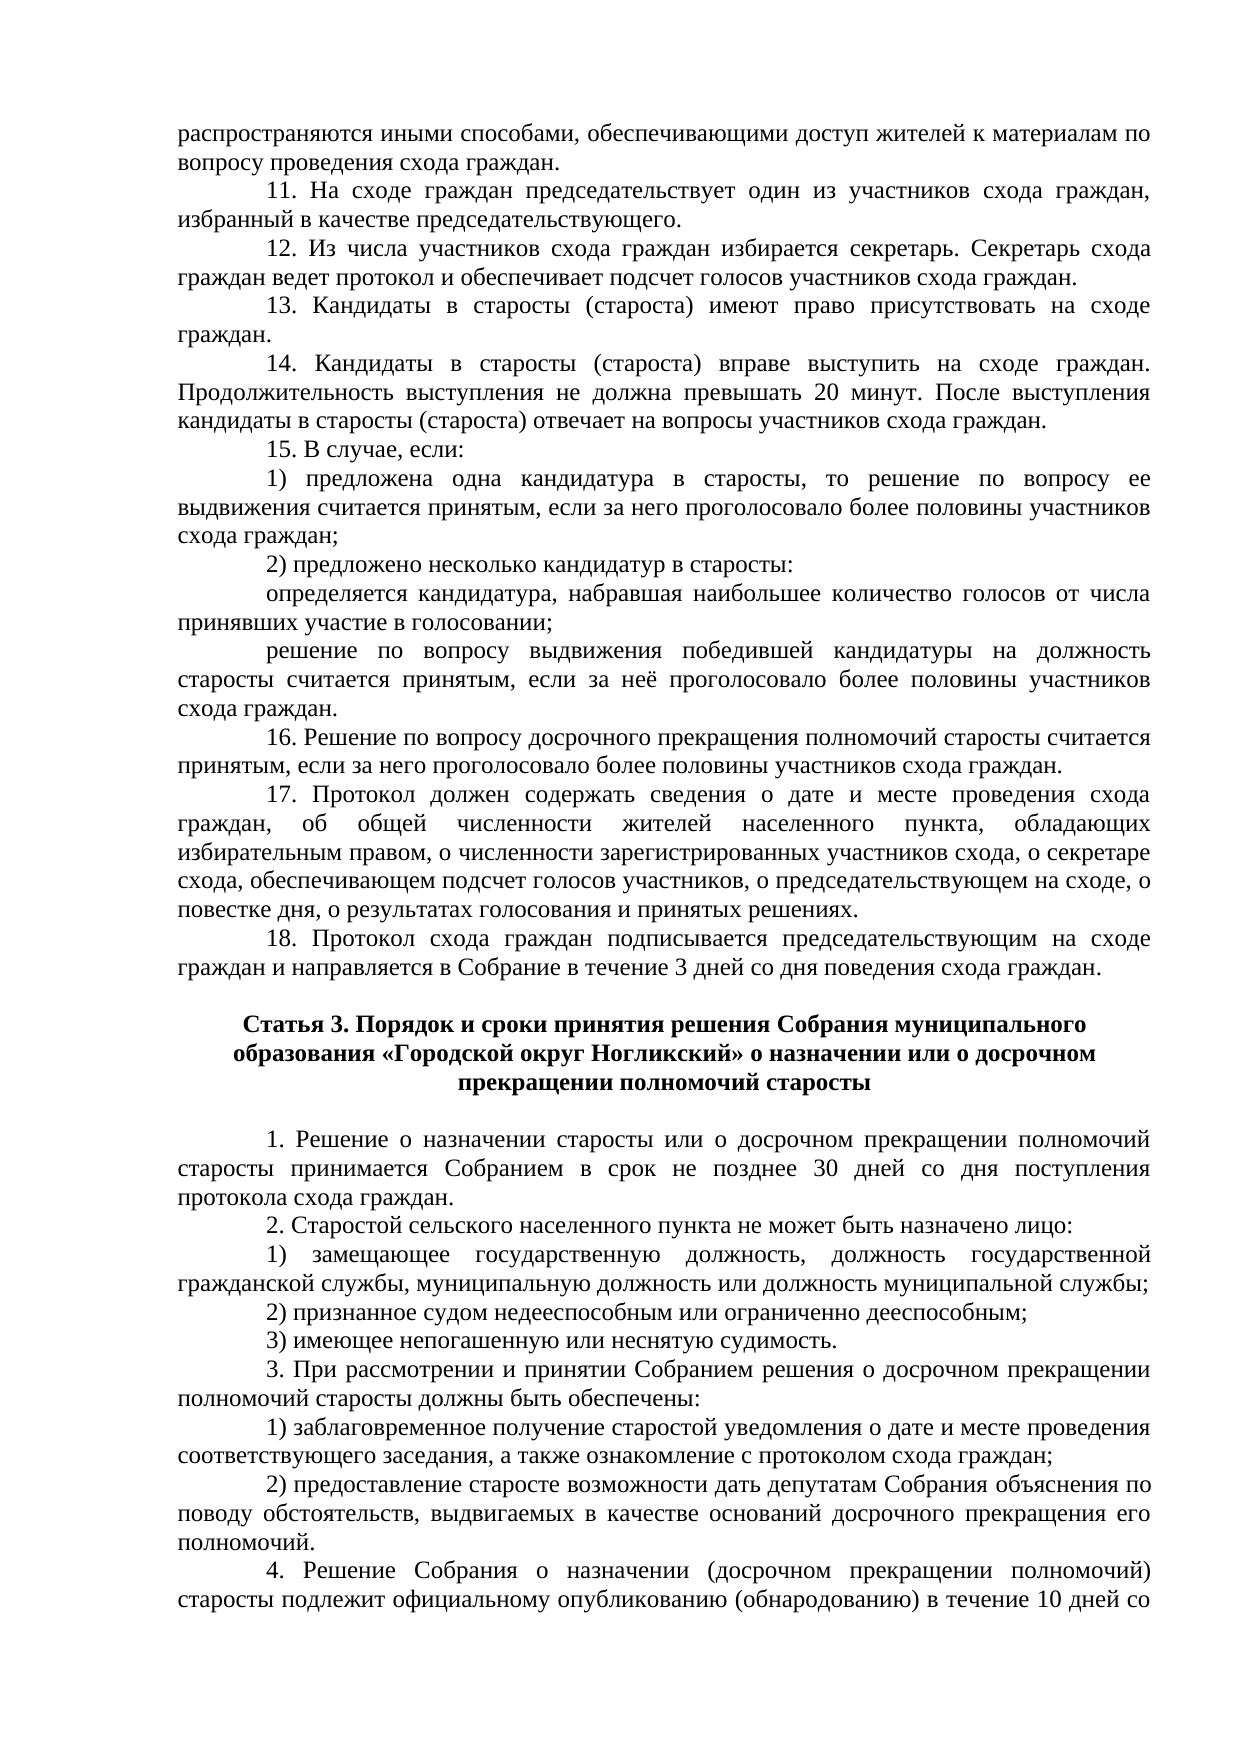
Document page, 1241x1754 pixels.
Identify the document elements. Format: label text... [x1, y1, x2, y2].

text 15. В случае, если: [177, 434, 1152, 463]
text 18. Протокол схода граждан подписывается председательствующим на сходе граждан и направляется в Собрание в течение 3 дней со дня поведения схода граждан. [177, 923, 1152, 981]
text 11. На сходе граждан председательствует один из участников схода граждан, избранный в качестве председательствующего. [177, 176, 1152, 233]
text 1) предложена одна кандидатура в старосты, то решение по вопросу ее выдвижения считается принятым, если за него проголосовало более половины участников схода граждан; [177, 463, 1152, 549]
text Статья 3. Порядок и сроки принятия решения Собрания муниципального образования «Городской округ Ногликский» о назначении или о досрочном прекращении полномочий старосты [177, 1009, 1152, 1096]
text 2. Старостой сельского населенного пункта не может быть назначено лицо: [177, 1211, 1152, 1239]
text 2) признанное судом недееспособным или ограниченно дееспособным; [177, 1297, 1152, 1326]
text 3) имеющее непогашенную или неснятую судимость. [177, 1326, 1152, 1354]
text 1. Решение о назначении старосты или о досрочном прекращении полномочий старосты принимается Собранием в срок не позднее 30 дней со дня поступления протокола схода граждан. [177, 1124, 1152, 1211]
text 1) заблаговременное получение старостой уведомления о дате и месте проведения соответствующего заседания, а также ознакомление с протоколом схода граждан; [177, 1412, 1152, 1469]
text 13. Кандидаты в старосты (староста) имеют право присутствовать на сходе граждан. [177, 291, 1152, 348]
text определяется кандидатура, набравшая наибольшее количество голосов от числа принявших участие в голосовании; [177, 578, 1152, 636]
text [177, 1556, 1152, 1613]
text 2) предложено несколько кандидатур в старосты: [177, 549, 1152, 578]
text 12. Из числа участников схода граждан избирается секретарь. Секретарь схода граждан ведет протокол и обеспечивает подсчет голосов участников схода граждан. [177, 233, 1152, 291]
text 1) замещающее государственную должность, должность государственной гражданской службы, муниципальную должность или должность муниципальной службы; [177, 1239, 1152, 1297]
text 2) предоставление старосте возможности дать депутатам Собрания объяснения по поводу обстоятельств, выдвигаемых в качестве оснований досрочного прекращения его полномочий. [177, 1469, 1152, 1556]
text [177, 118, 1152, 176]
text 14. Кандидаты в старосты (староста) вправе выступить на сходе граждан. Продолжительность выступления не должна превышать 20 минут. После выступления кандидаты в старосты (староста) отвечает на вопросы участников схода граждан. [177, 348, 1152, 434]
text 3. При рассмотрении и принятии Собранием решения о досрочном прекращении полномочий старосты должны быть обеспечены: [177, 1354, 1152, 1412]
text 17. Протокол должен содержать сведения о дате и месте проведения схода граждан, об общей численности жителей населенного пункта, обладающих избирательным правом, о численности зарегистрированных участников схода, о секретаре схода, обеспечивающем подсчет голосов участников, о председательствующем на сходе, о повестке дня, о результатах голосования и принятых решениях. [177, 779, 1152, 923]
text решение по вопросу выдвижения победившей кандидатуры на должность старосты считается принятым, если за неё проголосовало более половины участников схода граждан. [177, 636, 1152, 722]
text 16. Решение по вопросу досрочного прекращения полномочий старосты считается принятым, если за него проголосовало более половины участников схода граждан. [177, 722, 1152, 779]
